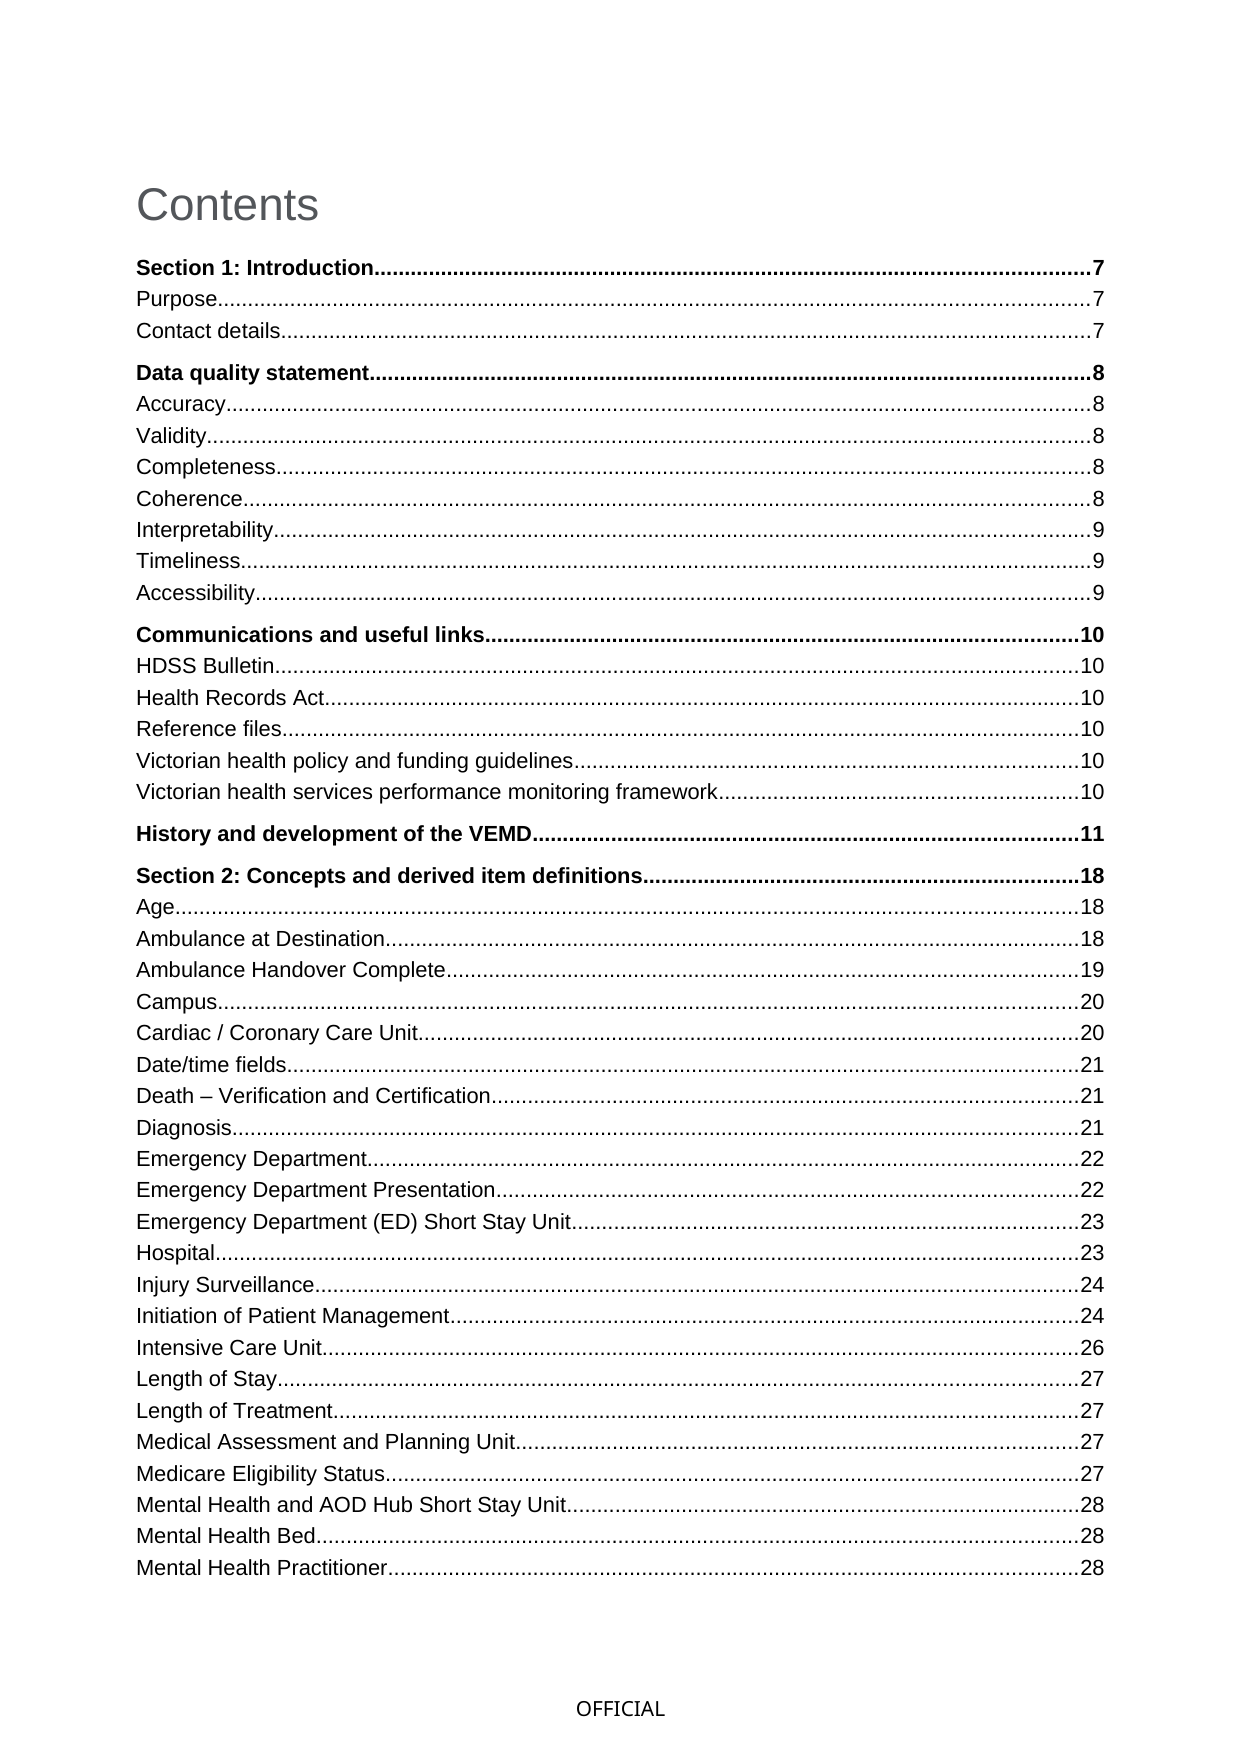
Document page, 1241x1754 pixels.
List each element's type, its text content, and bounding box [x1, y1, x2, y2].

text Interpretability 9 [136, 517, 1104, 542]
text Timeliness 9 [136, 548, 1104, 574]
text Completeness 8 [136, 454, 1104, 479]
text Cardiac / Coronary Care Unit 20 [136, 1020, 1104, 1045]
text Initiation of Patient Management 24 [136, 1303, 1104, 1328]
subtitle Contents [136, 177, 1104, 230]
text Data quality statement 8 [136, 360, 1104, 385]
text HDSS Bulletin 10 [136, 653, 1104, 678]
text Injury Surveillance 24 [136, 1272, 1104, 1297]
text Death – Verification and Certification 21 [136, 1083, 1104, 1108]
text Hospital 23 [136, 1240, 1104, 1266]
text History and development of the VEMD 11 [136, 821, 1104, 846]
text Section 2: Concepts and derived item definitions 18 [136, 863, 1104, 888]
text Communications and useful links 10 [136, 622, 1104, 647]
text Victorian health policy and funding guidelines 10 [136, 748, 1104, 773]
text Emergency Department (ED) Short Stay Unit 23 [136, 1209, 1104, 1234]
text Mental Health and AOD Hub Short Stay Unit 28 [136, 1492, 1104, 1517]
text Section 1: Introduction 7 [136, 255, 1104, 280]
text Ambulance at Destination 18 [136, 926, 1104, 951]
text Mental Health Practitioner 28 [136, 1555, 1104, 1580]
text Reference files 10 [136, 716, 1104, 741]
text Age 18 [136, 894, 1104, 919]
text Purpose 7 [136, 286, 1104, 312]
text Victorian health services performance monitoring framework 10 [136, 779, 1104, 804]
text Emergency Department Presentation 22 [136, 1177, 1104, 1203]
text Length of Stay 27 [136, 1366, 1104, 1391]
text Date/time fields 21 [136, 1052, 1104, 1077]
text Accessibility 9 [136, 580, 1104, 605]
text Ambulance Handover Complete 19 [136, 957, 1104, 982]
text Medicare Eligibility Status 27 [136, 1461, 1104, 1486]
text Medical Assessment and Planning Unit 27 [136, 1429, 1104, 1454]
text Intensive Care Unit 26 [136, 1335, 1104, 1360]
text Validity 8 [136, 423, 1104, 448]
text Emergency Department 22 [136, 1146, 1104, 1171]
text Accuracy 8 [136, 391, 1104, 416]
text Mental Health Bed 28 [136, 1523, 1104, 1549]
text Coherence 8 [136, 486, 1104, 511]
text Contact details 7 [136, 318, 1104, 343]
text Length of Treatment 27 [136, 1398, 1104, 1423]
text Campus 20 [136, 989, 1104, 1014]
text Health Records Act 10 [136, 685, 1104, 710]
text Diagnosis 21 [136, 1114, 1104, 1140]
